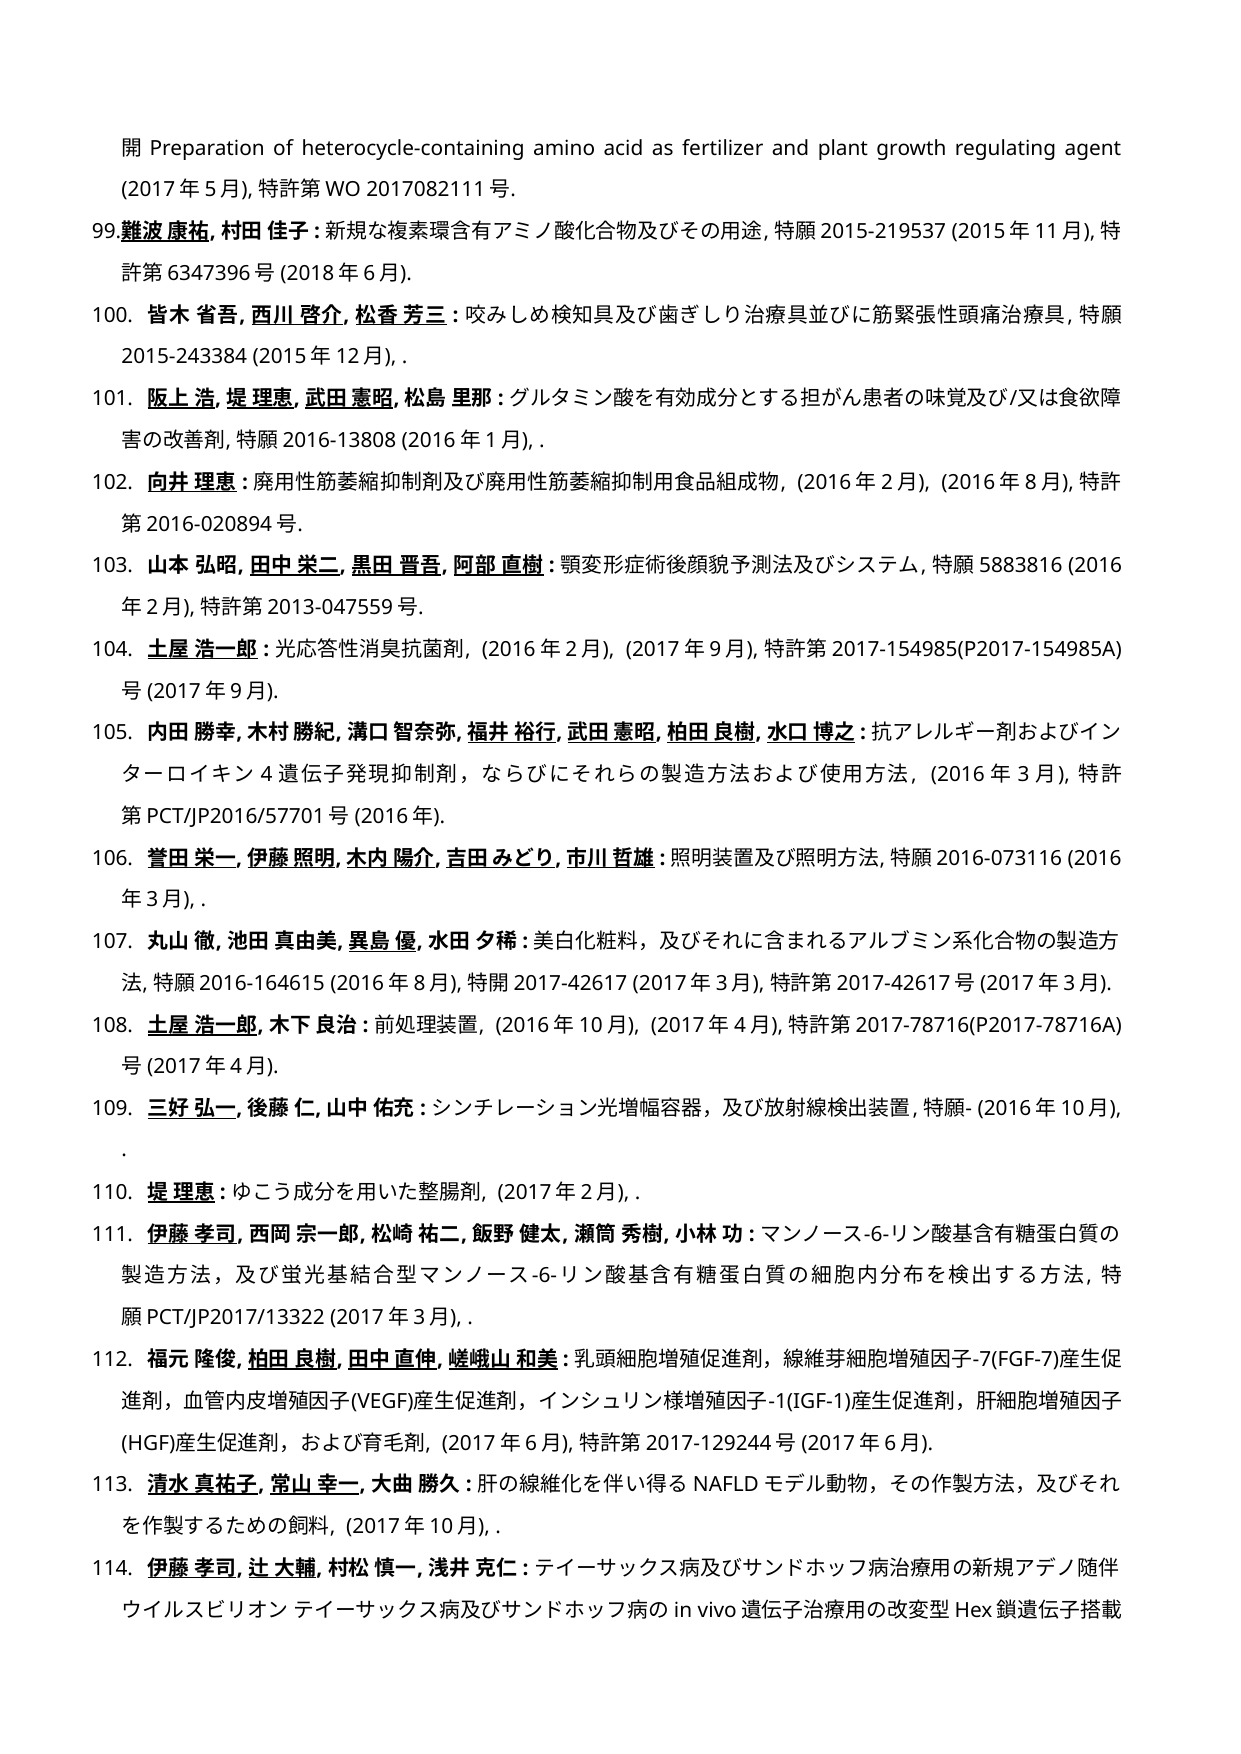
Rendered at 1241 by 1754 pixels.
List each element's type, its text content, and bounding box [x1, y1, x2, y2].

list 丸山 徹, 池田 真由美, 異島 優, 水田 夕稀 : 美白化粧料，及びそれに含まれるアルブミン系化合物の製造方法, 特願2016-164615 (2016年8月), 特開2017-42617 (2017年3月), 特許第2017-42617号 (2017年3月). [92, 919, 1122, 1002]
list 山本 弘昭, 田中 栄二, 黒田 晋吾, 阿部 直樹 : 顎変形症術後顔貌予測法及びシステム, 特願5883816 (2016年2月), 特許第2013-047559号. [92, 543, 1122, 626]
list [92, 125, 1122, 209]
list 向井 理恵 : 廃用性筋萎縮抑制剤及び廃用性筋萎縮抑制用食品組成物, (2016年2月), (2016年8月), 特許第2016-020894号. [92, 459, 1122, 543]
list 誉田 栄一, 伊藤 照明, 木内 陽介, 吉田 みどり, 市川 哲雄 : 照明装置及び照明方法, 特願2016-073116 (2016年3月), . [92, 835, 1122, 919]
list 三好 弘一, 後藤 仁, 山中 佑充 : シンチレーション光増幅容器，及び放射線検出装置, 特願- (2016年10月), . [92, 1086, 1122, 1169]
list 清水 真祐子, 常山 幸一, 大曲 勝久 : 肝の線維化を伴い得るNAFLDモデル動物，その作製方法，及びそれを作製するための飼料, (2017年10月), . [92, 1462, 1122, 1545]
list 土屋 浩一郎 : 光応答性消臭抗菌剤, (2016年2月), (2017年9月), 特許第2017-154985(P2017-154985A)号 (2017年9月). [92, 626, 1122, 710]
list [92, 1545, 1122, 1629]
list 阪上 浩, 堤 理恵, 武田 憲昭, 松島 里那 : グルタミン酸を有効成分とする担がん患者の味覚及び/又は食欲障害の改善剤, 特願2016-13808 (2016年1月), . [92, 376, 1122, 459]
list 内田 勝幸, 木村 勝紀, 溝口 智奈弥, 福井 裕行, 武田 憲昭, 柏田 良樹, 水口 博之 : 抗アレルギー剤およびインターロイキン4遺伝子発現抑制剤，ならびにそれらの製造方法および使用方法, (2016年3月), 特許第PCT/JP2016/57701号 (2016年). [92, 710, 1122, 835]
list 伊藤 孝司, 西岡 宗一郎, 松崎 祐二, 飯野 健太, 瀬筒 秀樹, 小林 功 : マンノース-6-リン酸基含有糖蛋白質の製造方法，及び蛍光基結合型マンノース-6-リン酸基含有糖蛋白質の細胞内分布を検出する方法, 特願PCT/JP2017/13322 (2017年3月), . [92, 1211, 1122, 1336]
list 難波 康祐, 村田 佳子 : 新規な複素環含有アミノ酸化合物及びその用途, 特願2015-219537 (2015年11月), 特許第6347396号 (2018年6月). [92, 209, 1122, 292]
list 土屋 浩一郎, 木下 良治 : 前処理装置, (2016年10月), (2017年4月), 特許第2017-78716(P2017-78716A)号 (2017年4月). [92, 1002, 1122, 1086]
list 皆木 省吾, 西川 啓介, 松香 芳三 : 咬みしめ検知具及び歯ぎしり治療具並びに筋緊張性頭痛治療具, 特願2015-243384 (2015年12月), . [92, 292, 1122, 376]
list 堤 理恵 : ゆこう成分を用いた整腸剤, (2017年2月), . [92, 1169, 1122, 1211]
list 福元 隆俊, 柏田 良樹, 田中 直伸, 嵯峨山 和美 : 乳頭細胞増殖促進剤，線維芽細胞増殖因子-7(FGF-7)産生促進剤，血管内皮増殖因子(VEGF)産生促進剤，インシュリン様増殖因子-1(IGF-1)産生促進剤，肝細胞増殖因子(HGF)産生促進剤，および育毛剤, (2017年6月), 特許第2017-129244号 (2017年6月). [92, 1336, 1122, 1462]
